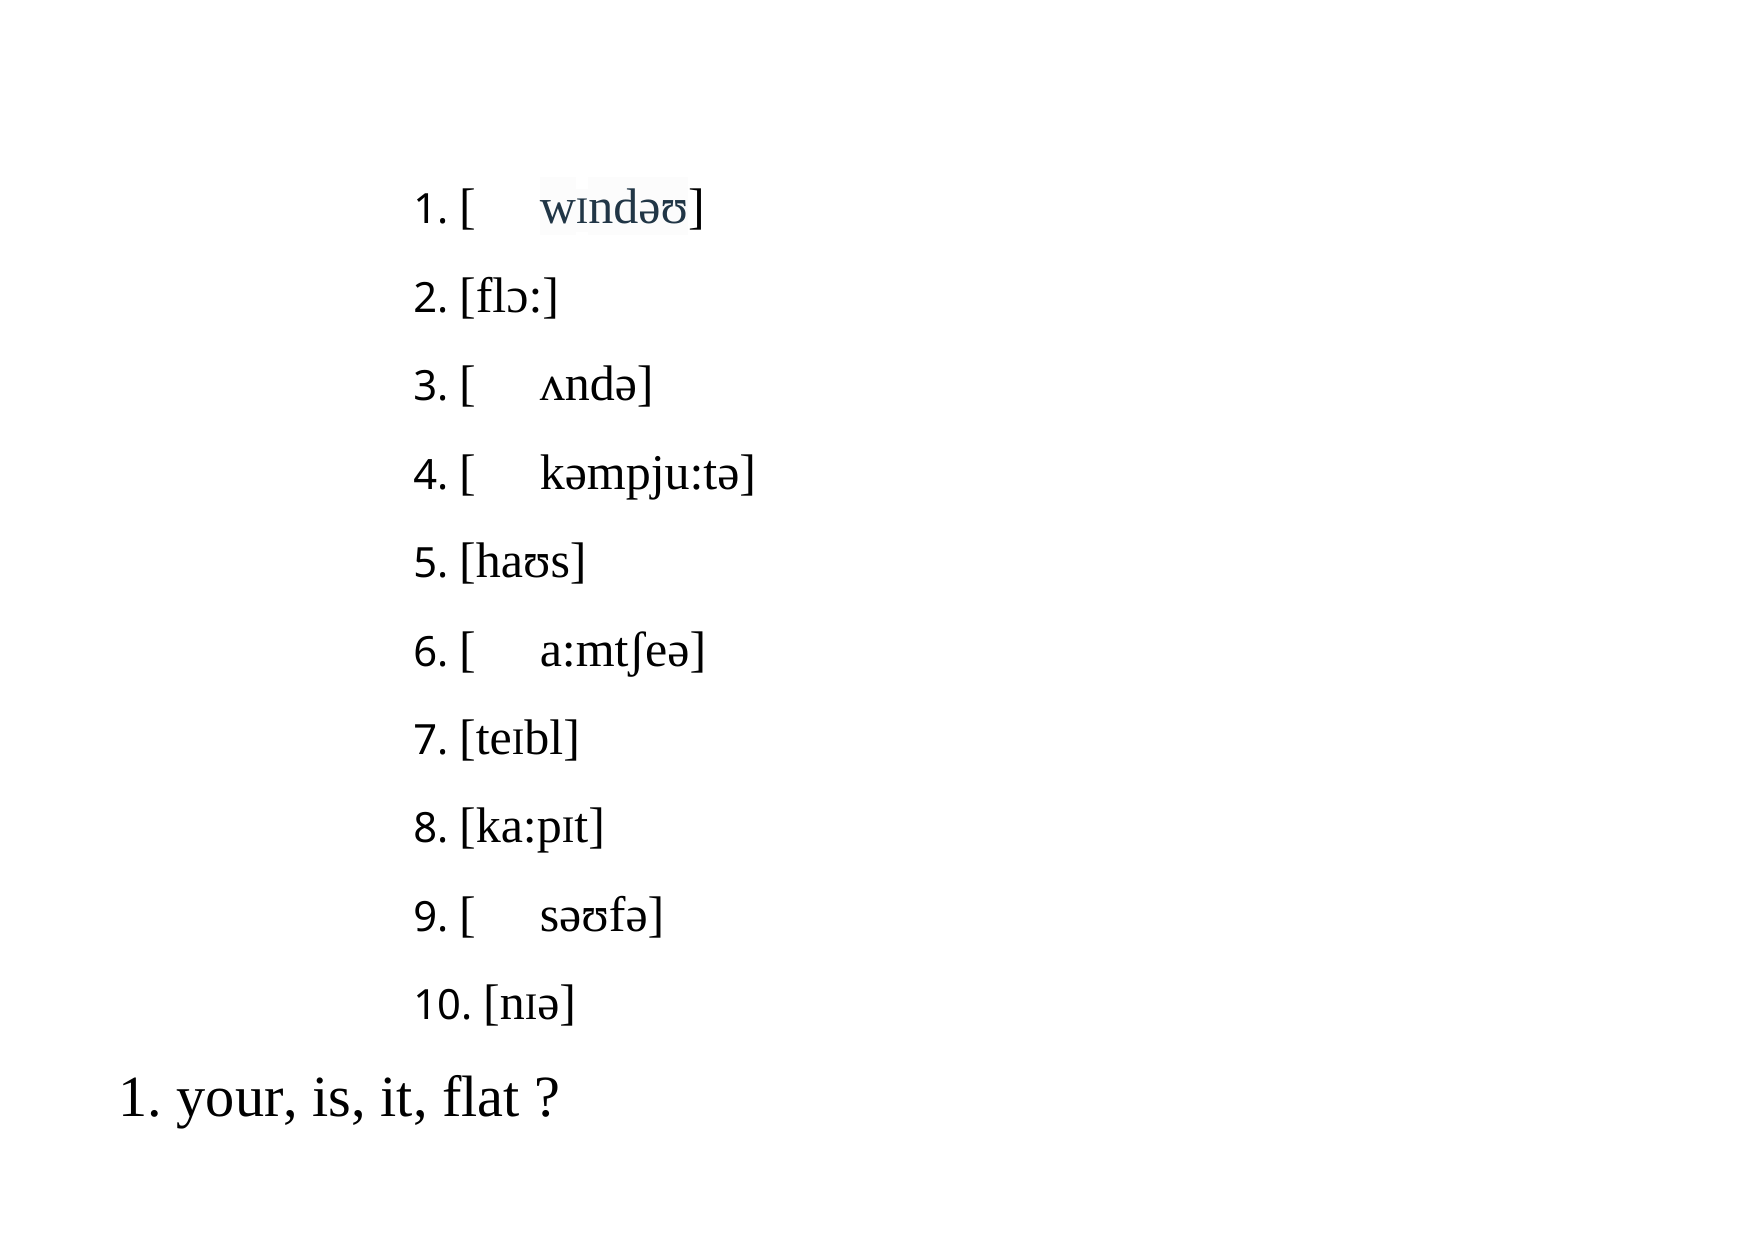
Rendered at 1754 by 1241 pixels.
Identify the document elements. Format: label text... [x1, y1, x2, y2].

text 8. [ka:pIt] [413, 796, 1636, 855]
text 5. [haʊs] [413, 531, 1636, 590]
text 4. [ kəmpju:tə] [413, 442, 1636, 501]
text 7. [teIbl] [413, 708, 1636, 767]
text 1. your, is, it, flat ? [118, 1062, 1636, 1129]
text 2. [flɔ:] [413, 266, 1636, 324]
text 6. [ a:mtʃeə] [413, 619, 1636, 678]
text 3. [ ʌndə] [413, 354, 1636, 413]
text 10. [nIə] [413, 973, 1636, 1032]
text 9. [ səʊfə] [413, 885, 1636, 943]
text 1. [ wIndəʊ] [413, 177, 1636, 236]
